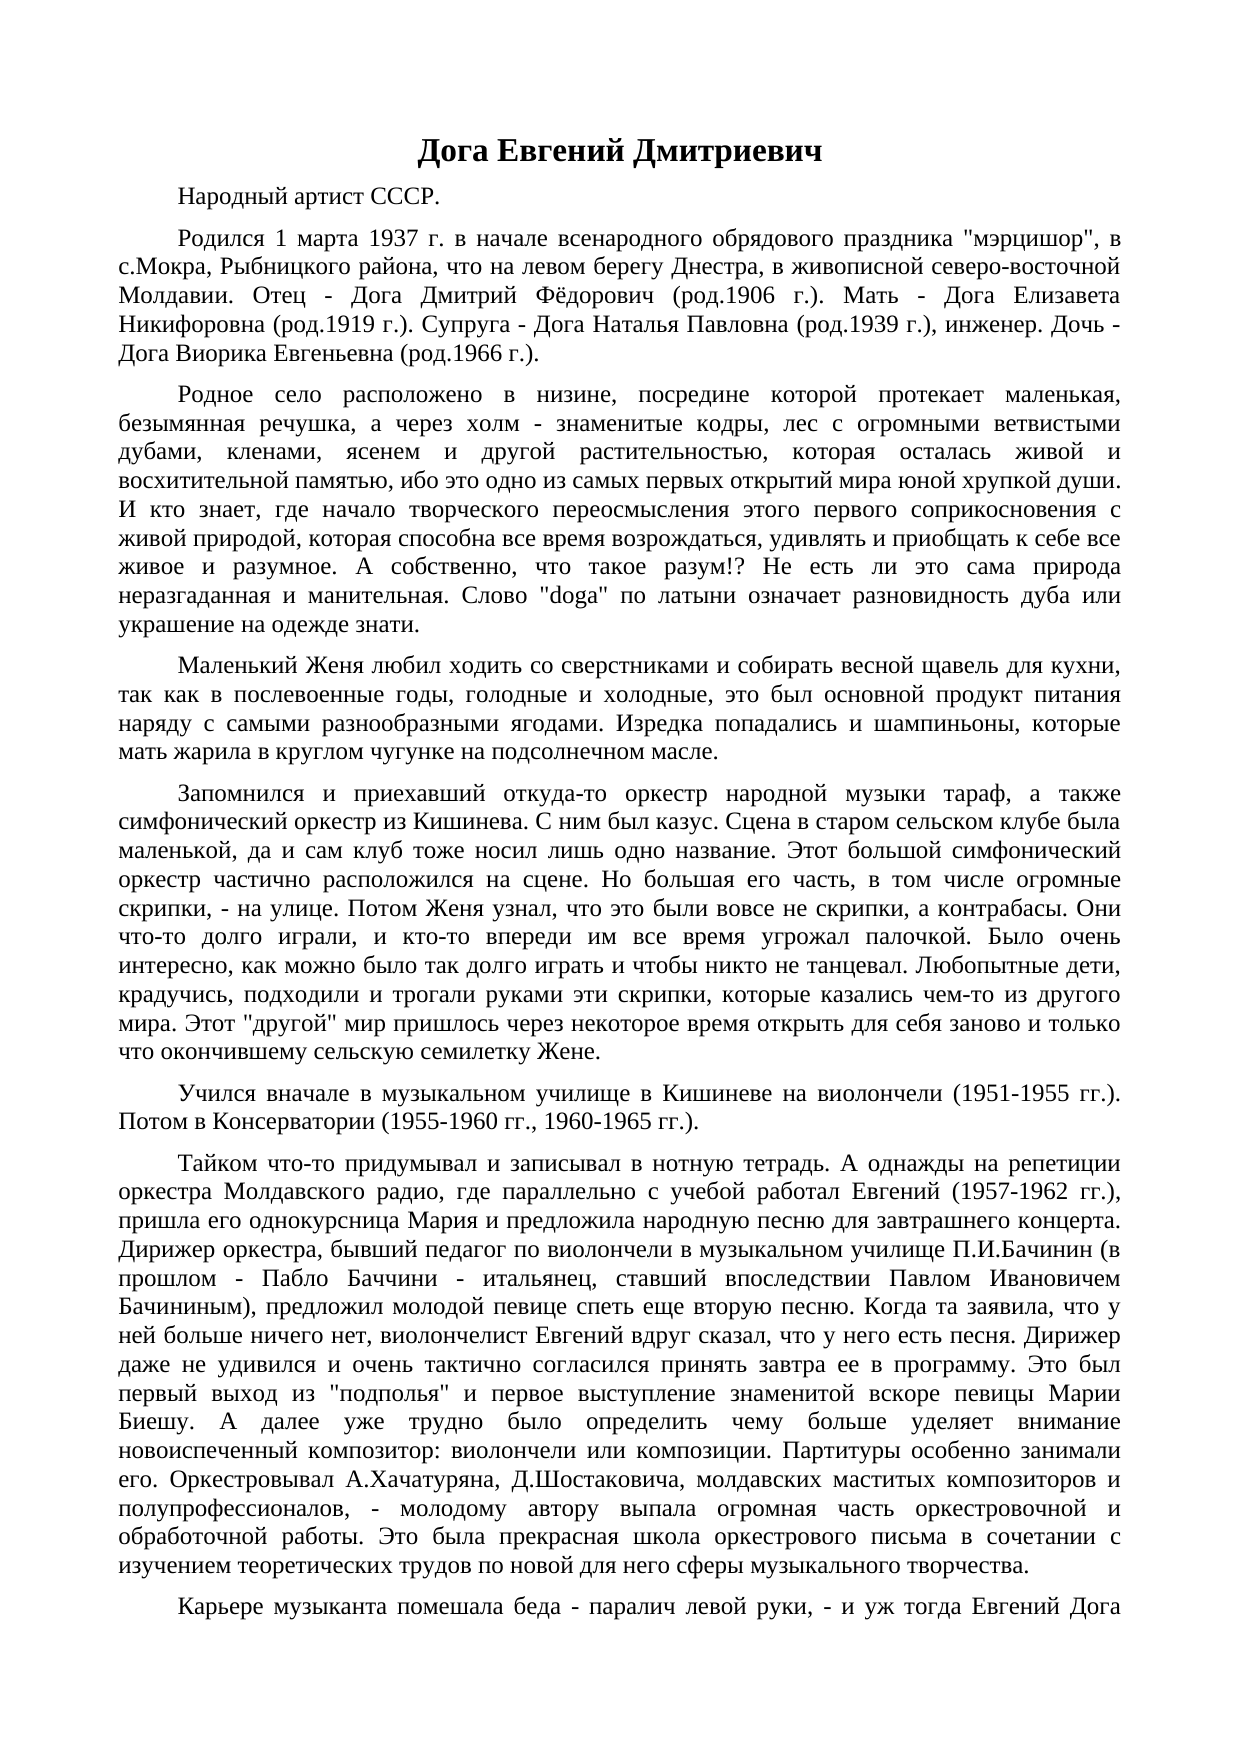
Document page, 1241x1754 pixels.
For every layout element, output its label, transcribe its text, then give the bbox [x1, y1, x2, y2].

text Народный артист СССР. [118, 181, 1122, 210]
text Родное село расположено в низине, посредине которой протекает маленькая, безымянная речушка, а через холм - знаменитые кодры, лес с огромными ветвистыми дубами, кленами, ясенем и другой растительностью, которая осталась живой и восхитительной памятью, ибо это одно из самых первых открытий мира юной хрупкой души. И кто знает, где начало творческого переосмысления этого первого соприкосновения с живой природой, которая способна все время возрождаться, удивлять и приобщать к себе все живое и разумное. А собственно, что такое разум!? Не есть ли это сама природа неразгаданная и манительная. Слово "doga" по латыни означает разновидность дуба или украшение на одежде знати. [118, 379, 1122, 638]
text Родился 1 марта 1937 г. в начале всенародного обрядового праздника "мэрцишор", в с.Мокра, Рыбницкого района, что на левом берегу Днестра, в живописной северо-восточной Молдавии. Отец - Дога Дмитрий Фёдорович (род.1906 г.). Мать - Дога Елизавета Никифоровна (род.1919 г.). Супруга - Дога Наталья Павловна (род.1939 г.), инженер. Дочь - Дога Виорика Евгеньевна (род.1966 г.). [118, 223, 1122, 366]
text Тайком что-то придумывал и записывал в нотную тетрадь. А однажды на репетиции оркестра Молдавского радио, где параллельно с учебой работал Евгений (1957-1962 гг.), пришла его однокурсница Мария и предложила народную песню для завтрашнего концерта. Дирижер оркестра, бывший педагог по виолончели в музыкальном училище П.И.Бачинин (в прошлом - Пабло Баччини - итальянец, ставший впоследствии Павлом Ивановичем Бачининым), предложил молодой певице спеть еще вторую песню. Когда та заявила, что у ней больше ничего нет, виолончелист Евгений вдруг сказал, что у него есть песня. Дирижер даже не удивился и очень тактично согласился принять завтра ее в программу. Это был первый выход из "подполья" и первое выступление знаменитой вскоре певицы Марии Биешу. А далее уже трудно было определить чему больше уделяет внимание новоиспеченный композитор: виолончели или композиции. Партитуры особенно занимали его. Оркестровывал А.Хачатуряна, Д.Шостаковича, молдавских маститых композиторов и полупрофессионалов, - молодому автору выпала огромная часть оркестровочной и обработочной работы. Это была прекрасная школа оркестрового письма в сочетании с изучением теоретических трудов по новой для него сферы музыкального творчества. [118, 1148, 1122, 1579]
text Учился вначале в музыкальном училище в Кишиневе на виолончели (1951-1955 гг.). Потом в Консерватории (1955-1960 гг., 1960-1965 гг.). [118, 1078, 1122, 1135]
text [118, 1591, 1122, 1620]
text Маленький Женя любил ходить со сверстниками и собирать весной щавель для кухни, так как в послевоенные годы, голодные и холодные, это был основной продукт питания наряду с самыми разнообразными ягодами. Изредка попадались и шампиньоны, которые мать жарила в круглом чугунке на подсолнечном масле. [118, 650, 1122, 765]
text Запомнился и приехавший откуда-то оркестр народной музыки тараф, а также симфонический оркестр из Кишинева. С ним был казус. Сцена в старом сельском клубе была маленькой, да и сам клуб тоже носил лишь одно название. Этот большой симфонический оркестр частично расположился на сцене. Но большая его часть, в том числе огромные скрипки, - на улице. Потом Женя узнал, что это были вовсе не скрипки, а контрабасы. Они что-то долго играли, и кто-то впереди им все время угрожал палочкой. Было очень интересно, как можно было так долго играть и чтобы никто не танцевал. Любопытные дети, крадучись, подходили и трогали руками эти скрипки, которые казались чем-то из другого мира. Этот "другой" мир пришлось через некоторое время открыть для себя заново и только что окончившему сельскую семилетку Жене. [118, 778, 1122, 1065]
text Дога Евгений Дмитриевич [118, 131, 1122, 169]
